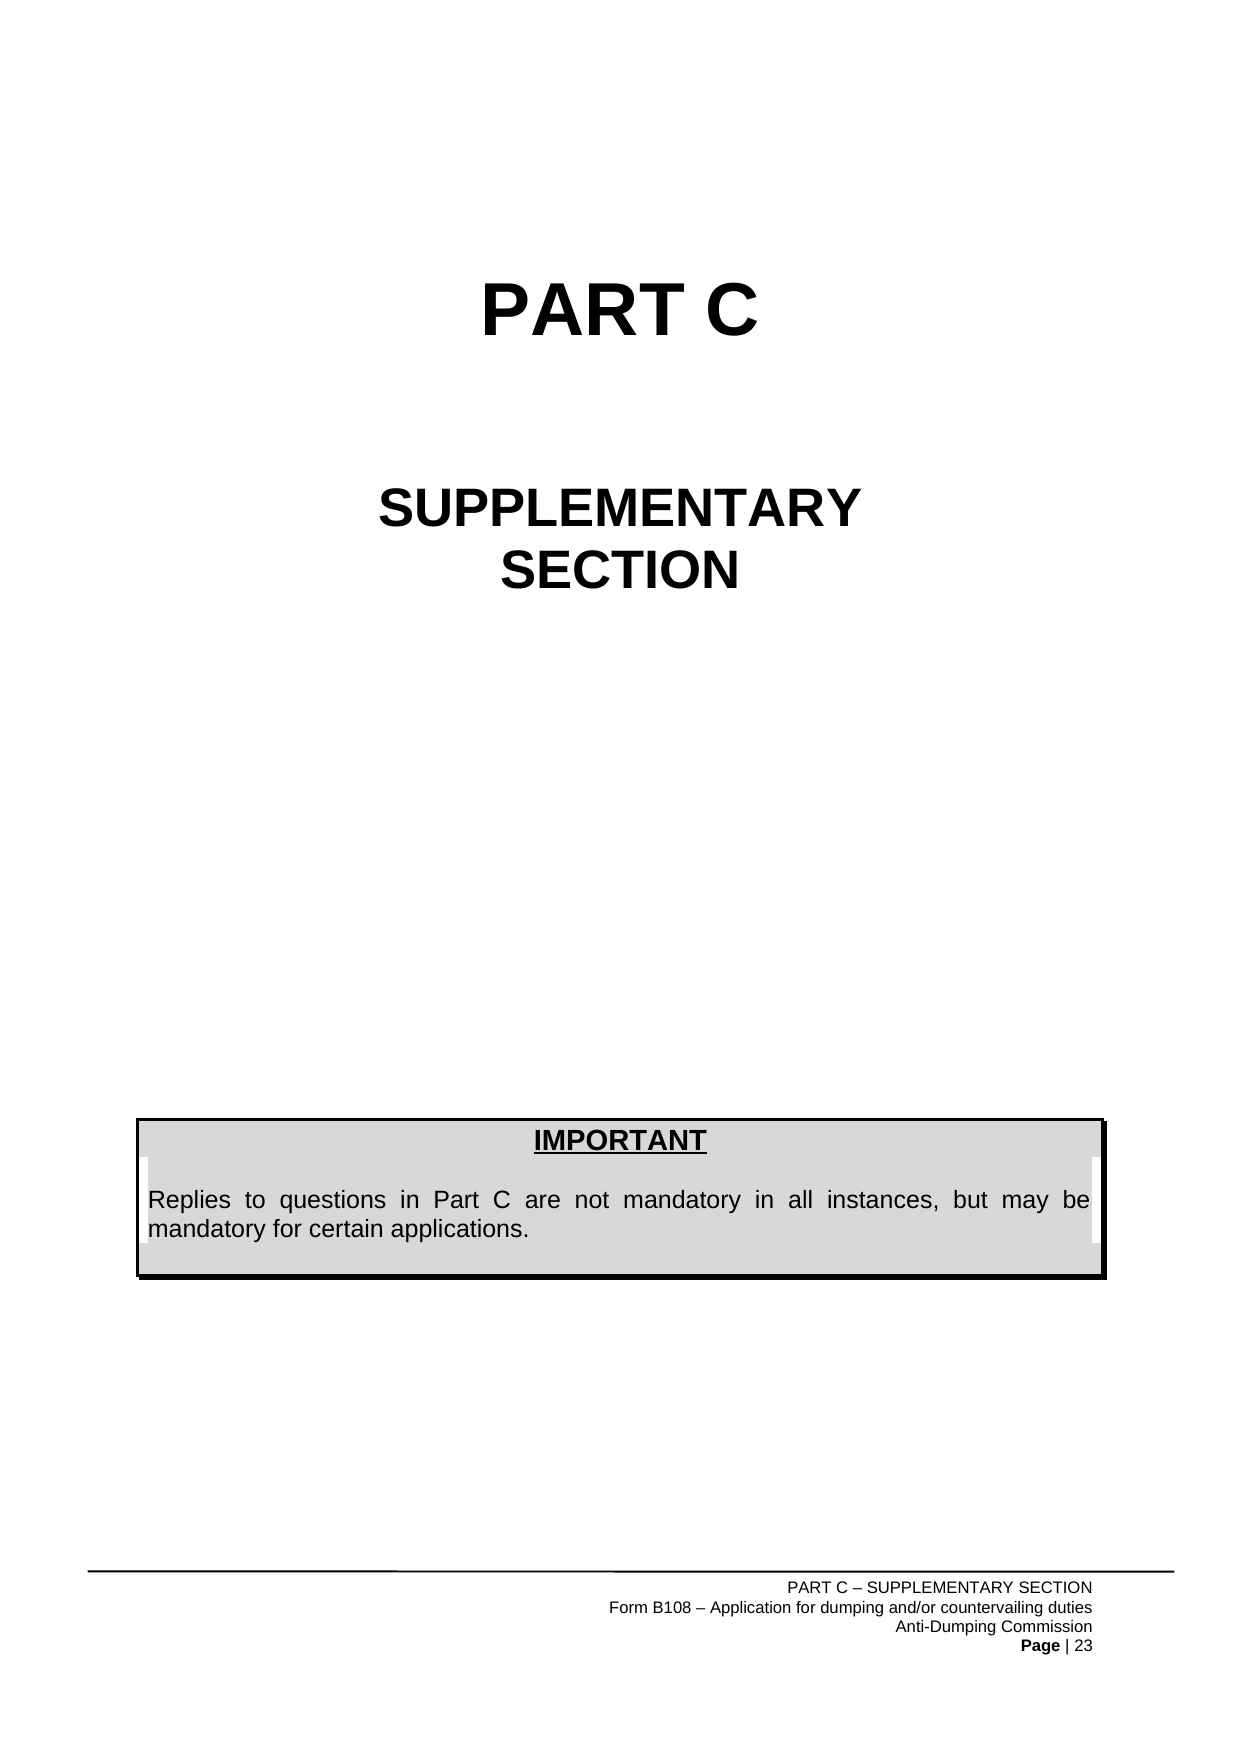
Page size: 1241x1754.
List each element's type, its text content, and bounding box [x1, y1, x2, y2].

text IMPORTANT [139, 1121, 1101, 1157]
text SUPPLEMENTARY [148, 476, 1092, 538]
text SECTION [148, 538, 1092, 600]
text PART C [148, 265, 1092, 351]
text Replies to questions in Part C are not mandatory in all instances, but may be mandatory for certain applications. [148, 1185, 1092, 1238]
